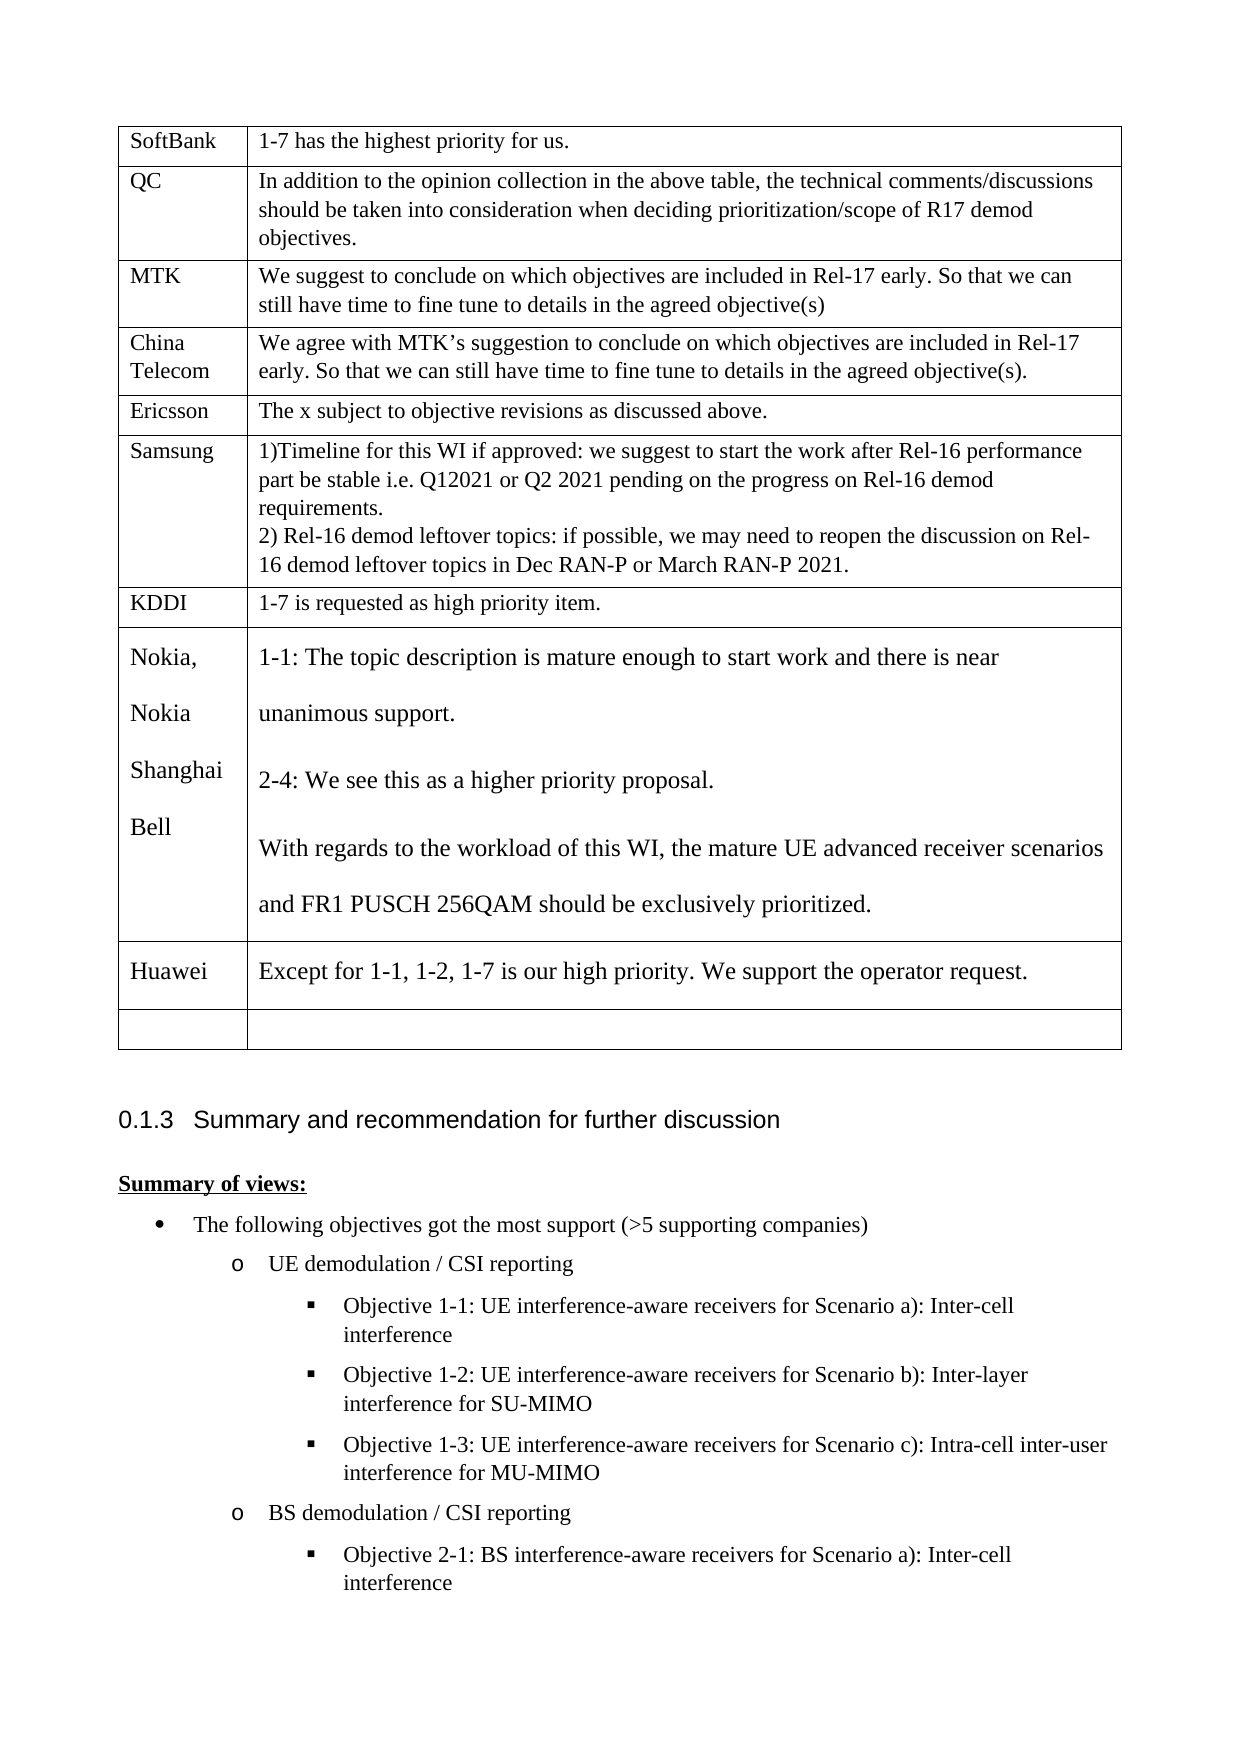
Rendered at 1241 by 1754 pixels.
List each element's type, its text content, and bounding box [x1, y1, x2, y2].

table_cell We agree with MTK’s suggestion to conclude on which objectives are included in Rel-17 early. So that we can still have time to fine tune to details in the agreed objective(s). [248, 328, 1121, 395]
table_cell [248, 1010, 1121, 1049]
table_cell 1)Timeline for this WI if approved: we suggest to start the work after Rel-16 performance part be stable i.e. Q12021 or Q2 2021 pending on the progress on Rel-16 demod requirements. 2) Rel-16 demod leftover topics: if possible, we may need to reopen the discussion on Rel-16 demod leftover topics in Dec RAN-P or March RAN-P 2021. [248, 436, 1121, 587]
list Objective 1-3: UE interference-aware receivers for Scenario c): Intra-cell inter-user interference for MU-MIMO [306, 1430, 1122, 1486]
table_cell 1-7 is requested as high priority item. [248, 588, 1121, 627]
list UE demodulation / CSI reporting [231, 1251, 1122, 1279]
subtitle Summary and recommendation for further discussion [118, 1091, 1122, 1148]
table_cell MTK [119, 261, 247, 327]
table_cell 1-7 has the highest priority for us. [248, 127, 1121, 166]
list Objective 1-2: UE interference-aware receivers for Scenario b): Inter-layer interference for SU-MIMO [306, 1361, 1122, 1417]
list The following objectives got the most support (>5 supporting companies) [156, 1210, 1122, 1238]
table_cell Nokia, Nokia Shanghai Bell [119, 628, 247, 941]
list Objective 1-1: UE interference-aware receivers for Scenario a): Inter-cell interference [306, 1291, 1122, 1348]
text Summary of views: [118, 1169, 1122, 1197]
table_cell Ericsson [119, 396, 247, 435]
table_cell Huawei [119, 942, 247, 1009]
table_cell SoftBank [119, 127, 247, 166]
table_cell [119, 1010, 247, 1049]
table_cell The x subject to objective revisions as discussed above. [248, 396, 1121, 435]
table_cell 1-1: The topic description is mature enough to start work and there is near unanimous support. 2-4: We see this as a higher priority proposal. With regards to the workload of this WI, the mature UE advanced receiver scenarios and FR1 PUSCH 256QAM should be exclusively prioritized. [248, 628, 1121, 941]
table_cell Samsung [119, 436, 247, 587]
table_cell QC [119, 167, 247, 260]
table_cell In addition to the opinion collection in the above table, the technical comments/discussions should be taken into consideration when deciding prioritization/scope of R17 demod objectives. [248, 167, 1121, 260]
list BS demodulation / CSI reporting [231, 1499, 1122, 1527]
list Objective 2-1: BS interference-aware receivers for Scenario a): Inter-cell interference [306, 1540, 1122, 1596]
table_cell Except for 1-1, 1-2, 1-7 is our high priority. We support the operator request. [248, 942, 1121, 1009]
table_cell KDDI [119, 588, 247, 627]
table_cell We suggest to conclude on which objectives are included in Rel-17 early. So that we can still have time to fine tune to details in the agreed objective(s) [248, 261, 1121, 327]
table_cell China Telecom [119, 328, 247, 395]
